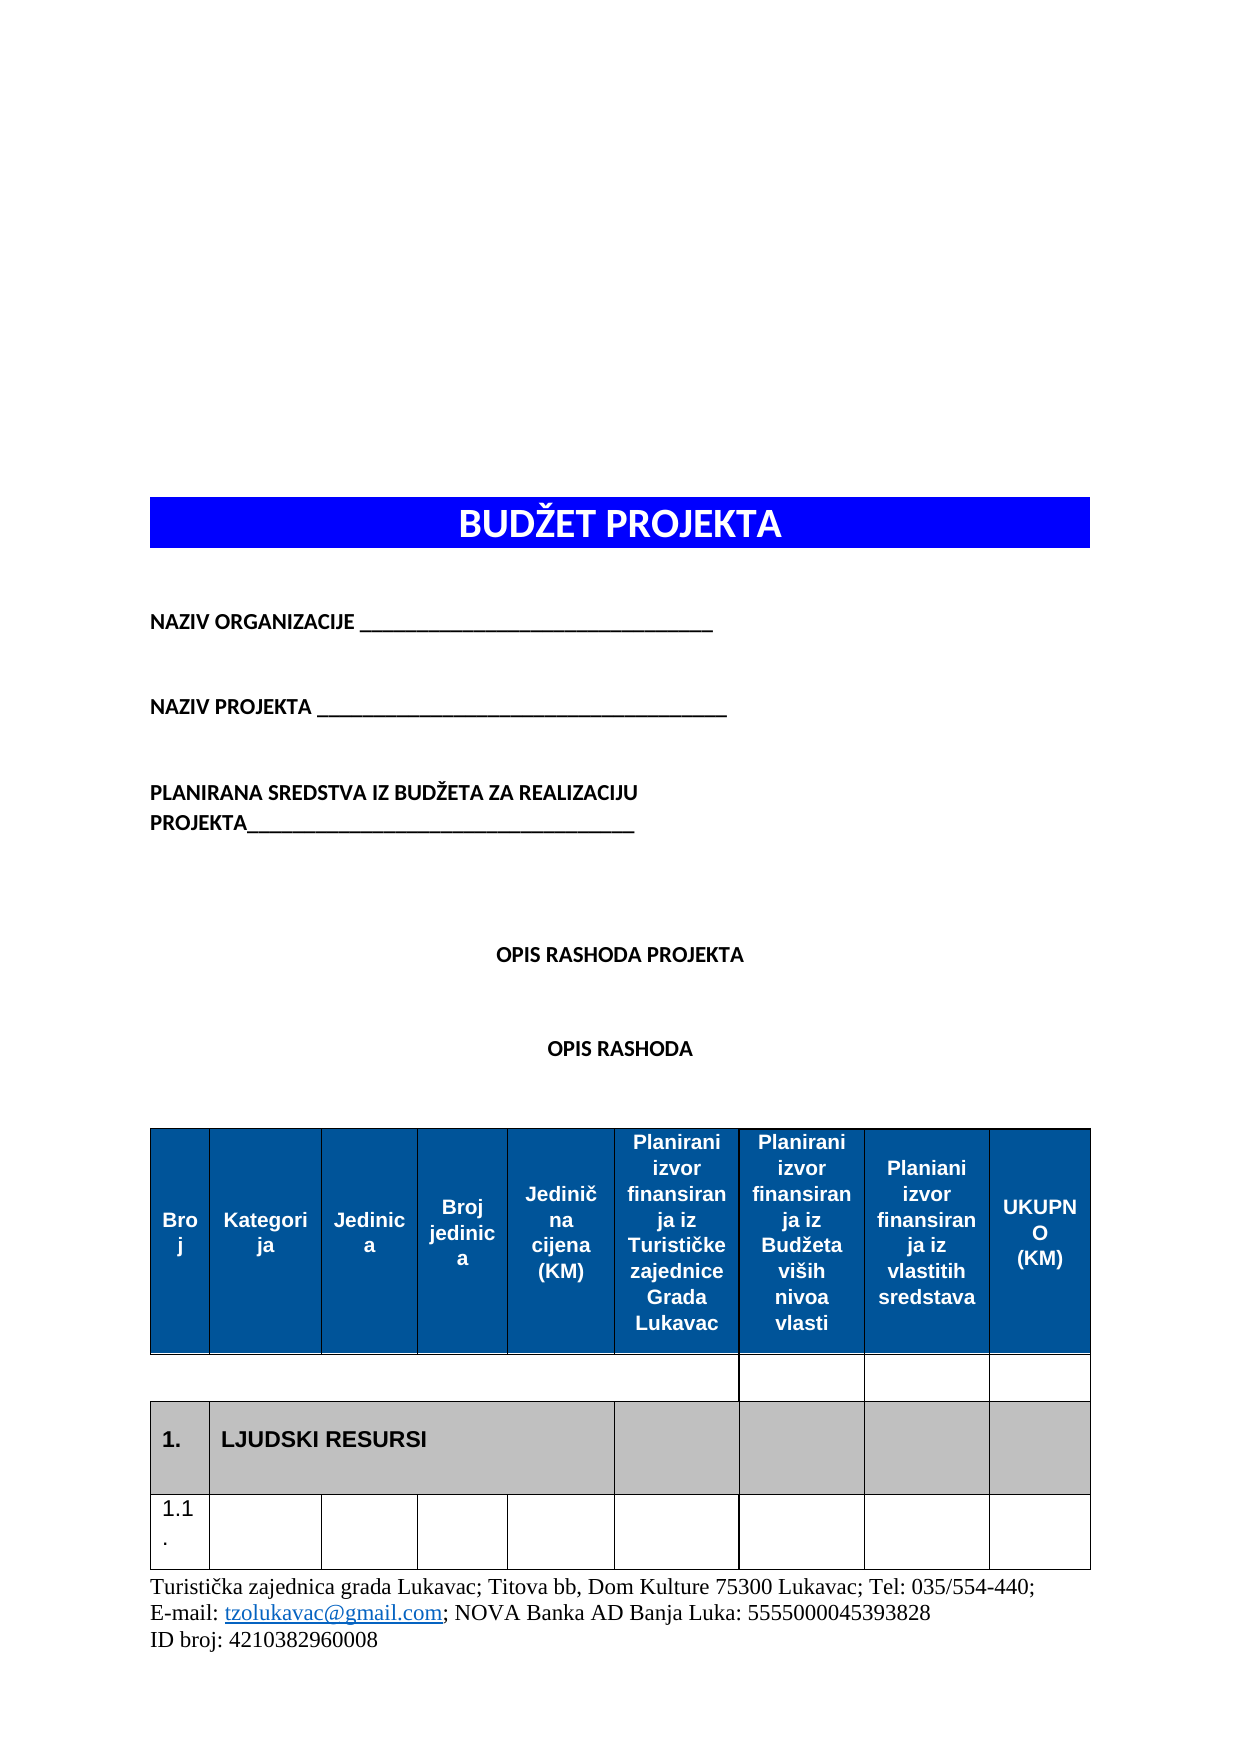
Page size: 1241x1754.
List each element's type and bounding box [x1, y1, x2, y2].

table_cell [139, 150, 1101, 1570]
